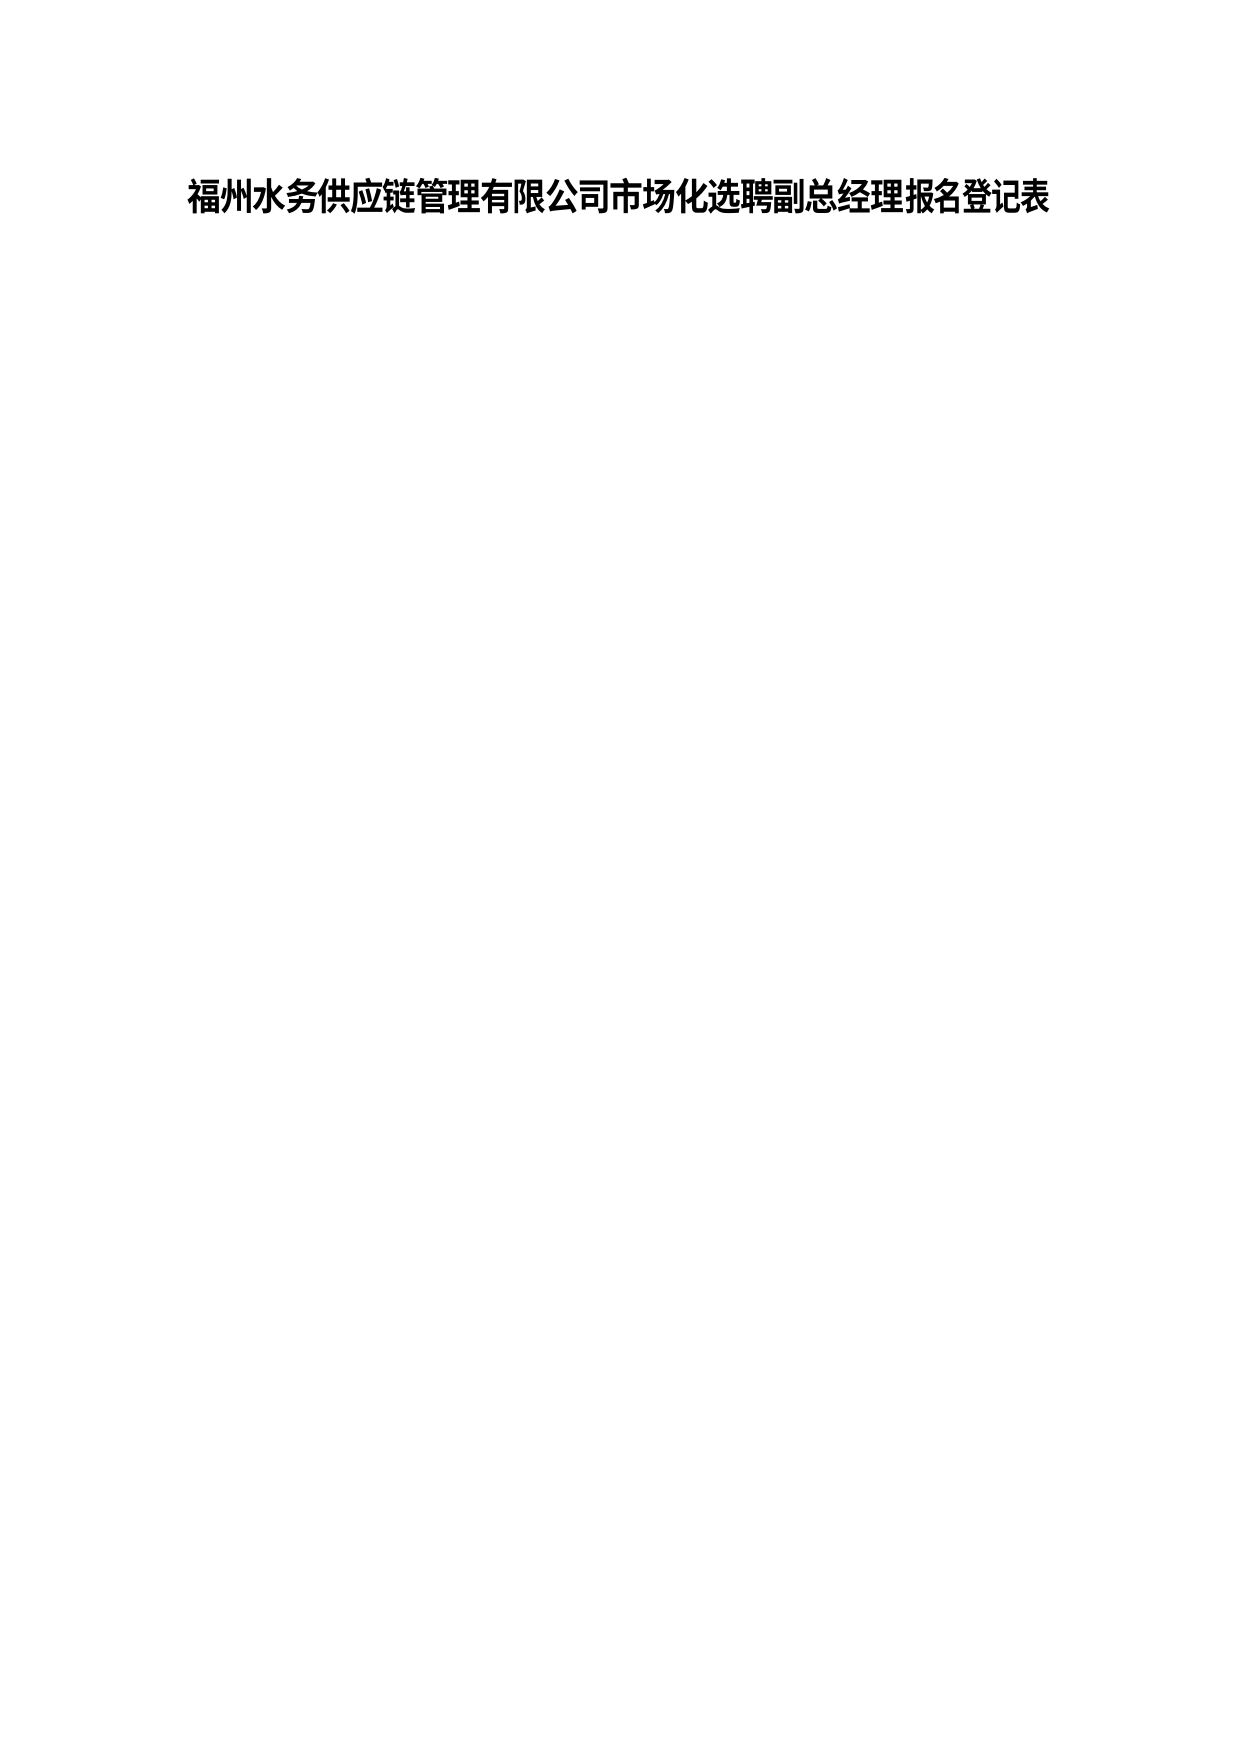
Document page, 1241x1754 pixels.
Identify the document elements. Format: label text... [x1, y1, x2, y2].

text 福州水务供应链管理有限公司市场化选聘副总经理报名登记表 [187, 162, 1053, 227]
